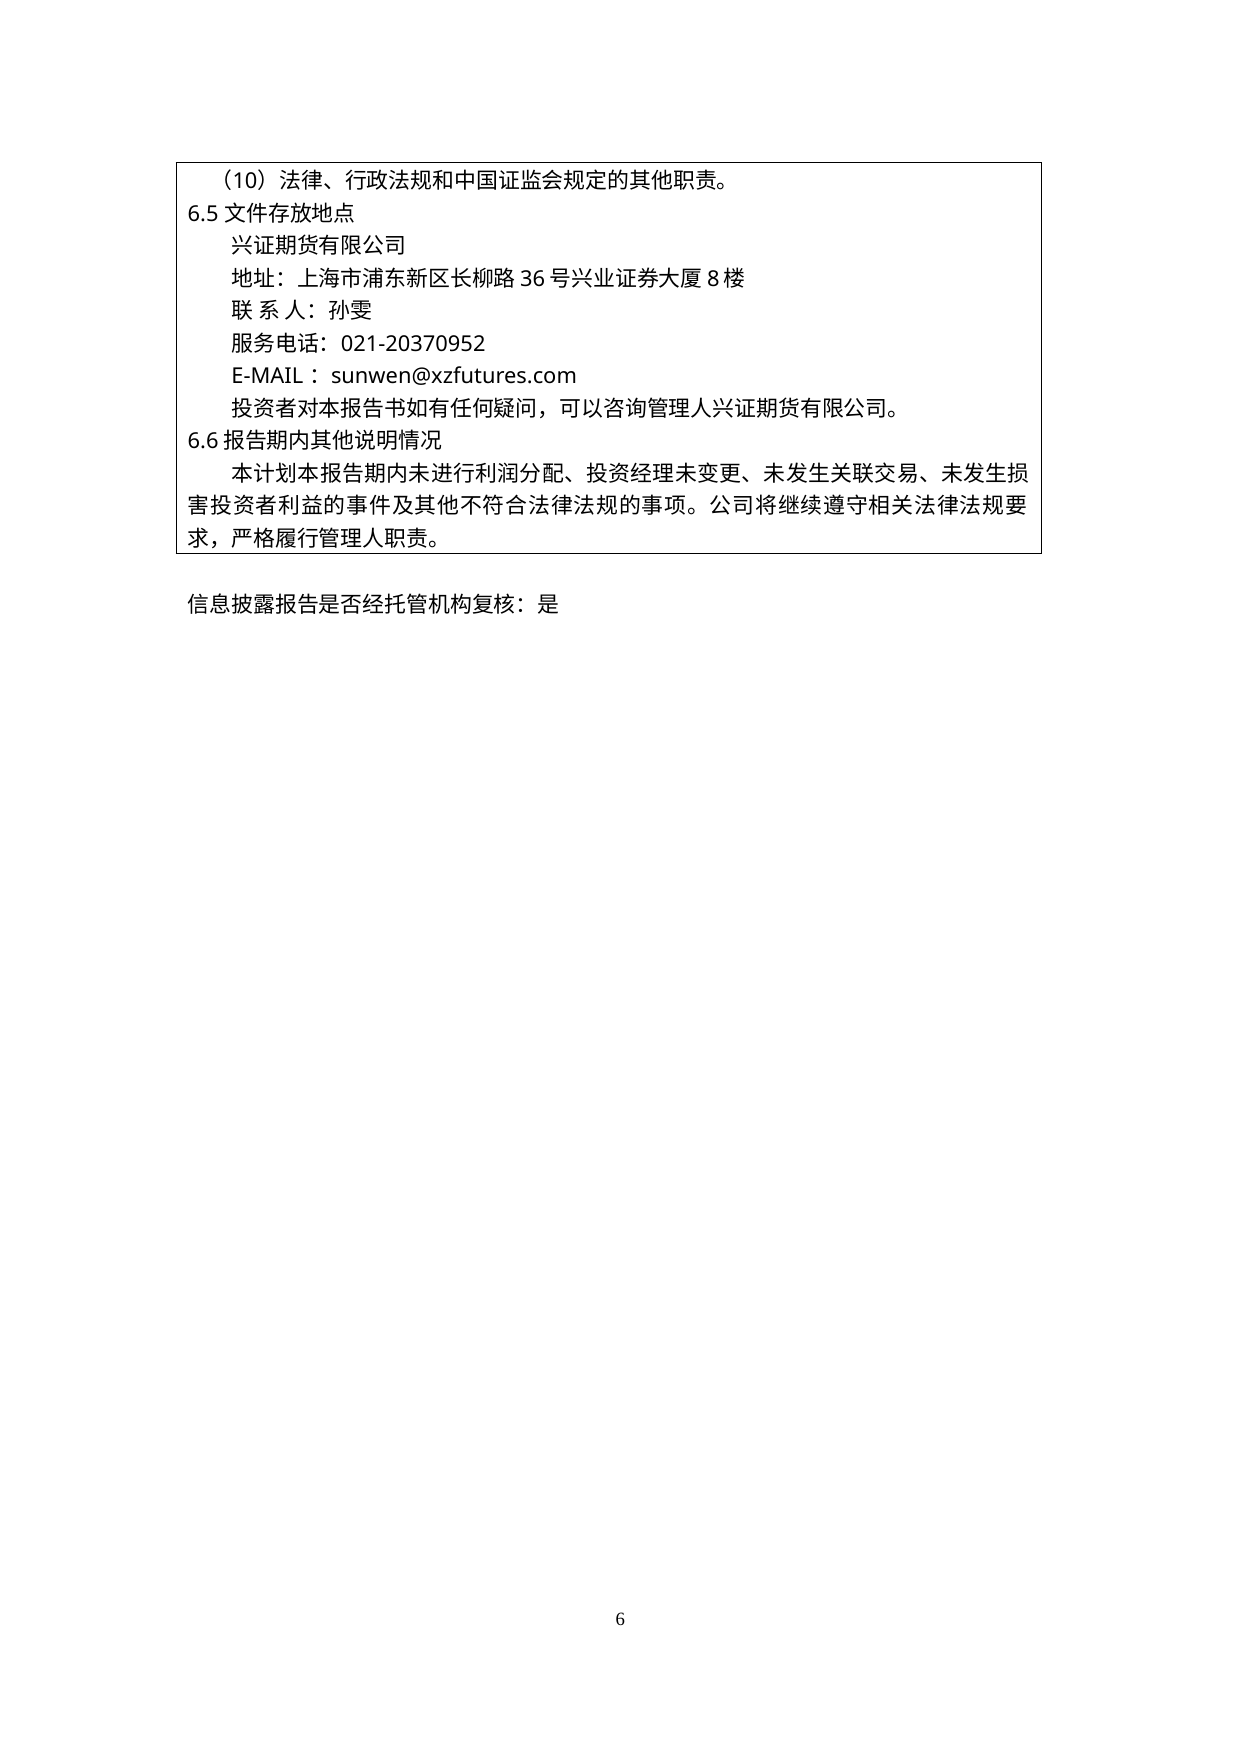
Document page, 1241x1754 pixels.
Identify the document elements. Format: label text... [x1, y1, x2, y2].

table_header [177, 163, 1041, 553]
text 信息披露报告是否经托管机构复核：是 [187, 587, 1053, 619]
